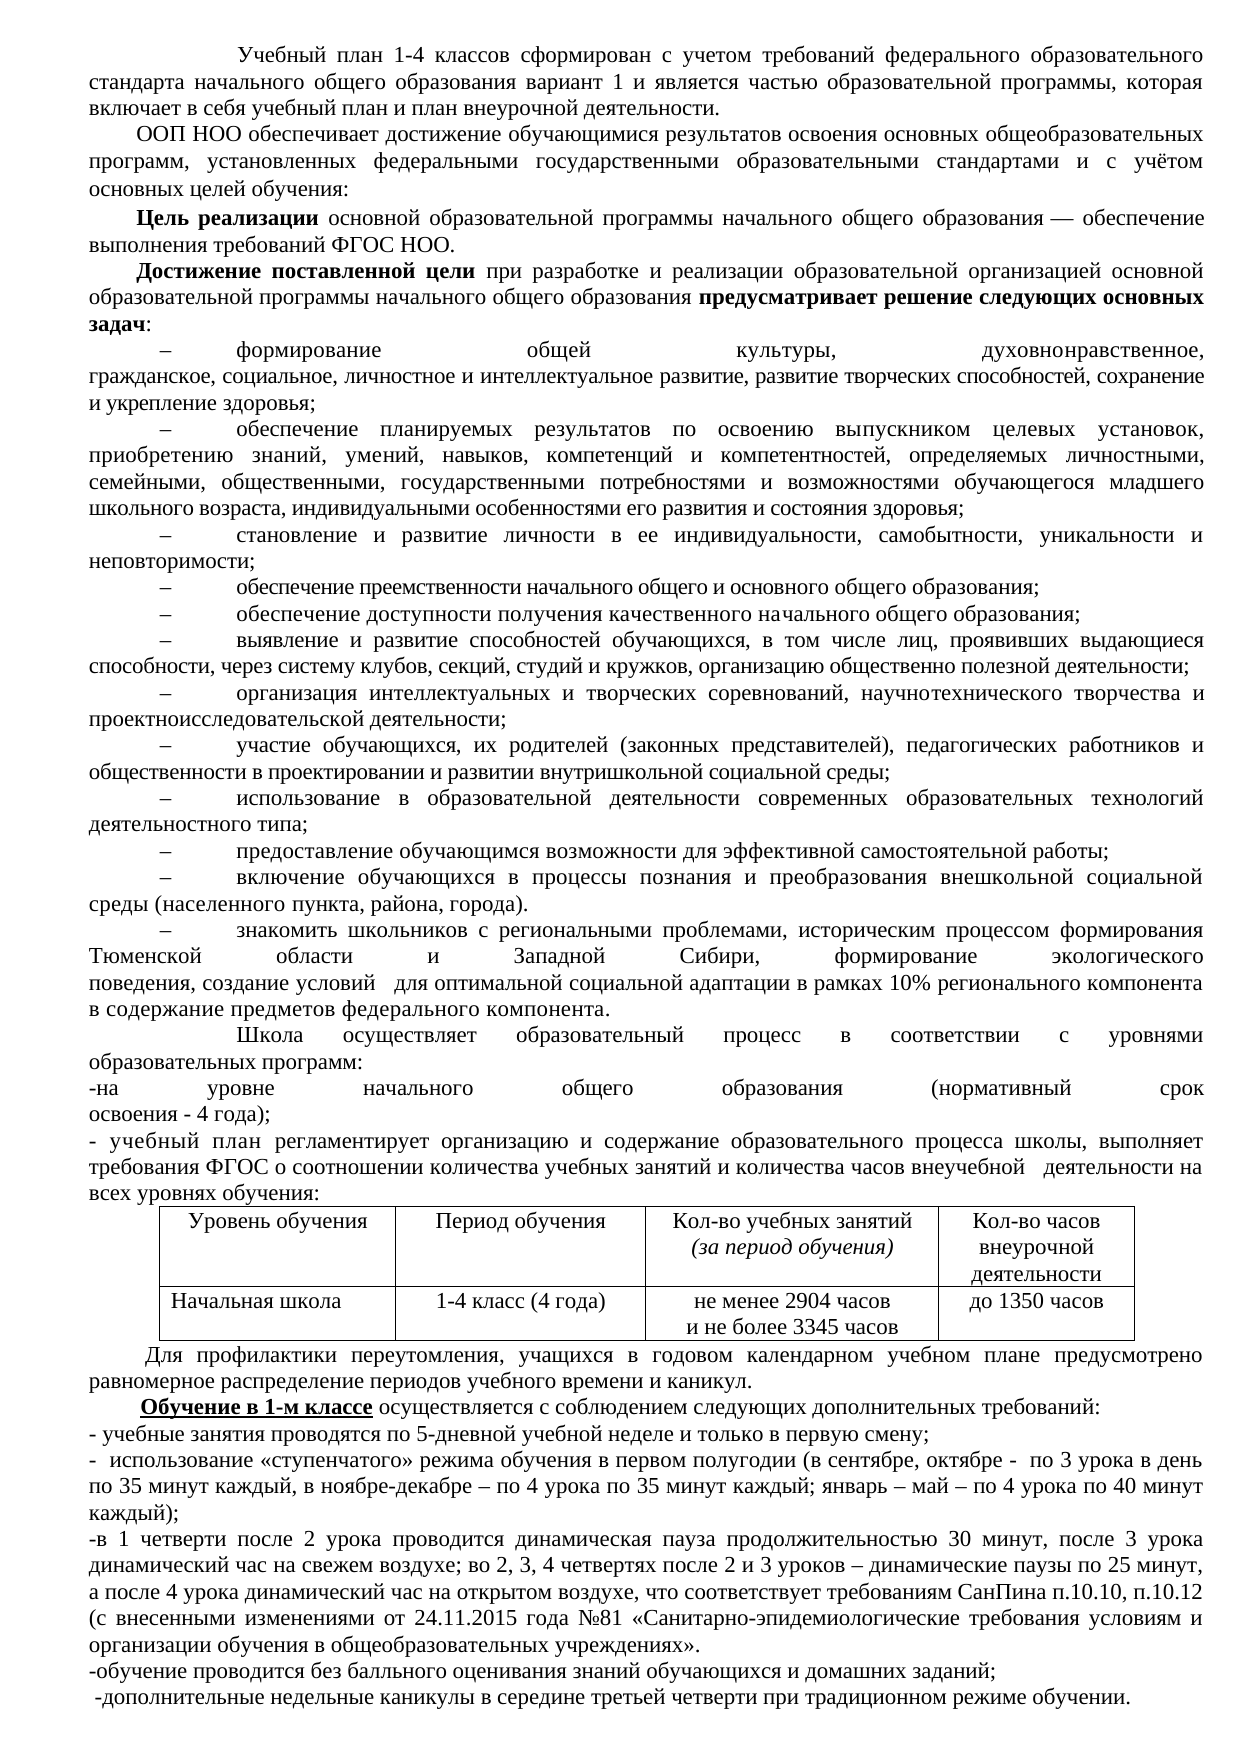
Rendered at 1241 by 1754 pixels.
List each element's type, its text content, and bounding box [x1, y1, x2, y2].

text Достижение поставленной цели при разработке и реализации образовательной организацией основной образовательной программы начального общего образования предусматривает решение следующих основных задач: [89, 257, 1205, 336]
text ООП НОО обеспечивает достижение обучающимися результатов освоения основных общеобразовательных программ, установленных федеральными государственными образовательными стандартами и с учётом основных целей обучения: [89, 120, 1205, 204]
list включение обучающихся в процессы познания и преобразования внешкольной социальной среды (населенного пункта, района, города). [89, 863, 1205, 916]
list обеспечение преемственности начального общего и основного общего образования; [89, 573, 1205, 600]
text Учебный план 1-4 классов сформирован с учетом требований федерального образовательного стандарта начального общего образования вариант 1 и является частью образовательной программы, которая включает в себя учебный план и план внеурочной деятельности. [89, 41, 1205, 120]
list формирование общей культуры, духовно­нравственное, гражданское, социальное, личностное и интеллектуальное развитие, развитие творческих способностей, сохранение и укрепление здоровья; [89, 336, 1205, 415]
text Обучение в 1-м классе осуществляется с соблюдением следующих дополнительных требований: [89, 1393, 1205, 1420]
list знакомить школьников с региональными проблемами, историческим процессом формирования Тюменской области и Западной Сибири, формирование экологического поведения, создание условий для оптимальной социальной адаптации в рамках 10% регионального компонента в содержание предметов федерального компонента. [89, 916, 1205, 1021]
text -в 1 четверти после 2 урока проводится динамическая пауза продолжительностью 30 минут, после 3 урока динамический час на свежем воздухе; во 2, 3, 4 четвертях после 2 и 3 уроков – динамические паузы по 25 минут, а после 4 урока динамический час на открытом воздухе, что соответствует требованиям СанПина п.10.10, п.10.12 (с внесенными изменениями от 24.11.2015 года №81 «Санитарно-эпидемиологические требования условиям и организации обучения в общеобразовательных учреждениях». [89, 1525, 1205, 1657]
list становление и развитие личности в ее индивидуальности, самобытности, уникальности и неповторимости; [89, 521, 1205, 573]
table_header Уровень обучения [160, 1207, 395, 1286]
text -дополнительные недельные каникулы в середине третьей четверти при традиционном режиме обучении. [89, 1683, 1205, 1710]
text Школа осуществляет образовательный процесс в соответствии с уровнями образовательных программ: [89, 1021, 1205, 1074]
text - учебные занятия проводятся по 5-дневной учебной неделе и только в первую смену; [89, 1420, 1205, 1446]
table_cell до 1350 часов [939, 1287, 1134, 1340]
table_cell не менее 2904 часов и не более 3345 часов [646, 1287, 938, 1340]
list использование в образовательной деятельности современных образовательных технологий деятельностного типа; [89, 784, 1205, 837]
text Цель реализации основной образовательной программы начального общего образования — обеспечение выполнения требований ФГОС НОО. [89, 204, 1205, 257]
text - учебный план регламентирует организацию и содержание образовательного процесса школы, выполняет требования ФГОС о соотношении количества учебных занятий и количества часов внеучебной деятельности на всех уровнях обучения: [89, 1127, 1205, 1206]
text -обучение проводится без балльного оценивания знаний обучающихся и домашних заданий; [89, 1657, 1205, 1683]
table_cell 1-4 класс (4 года) [396, 1287, 645, 1340]
table_cell Начальная школа [160, 1287, 395, 1340]
text - использование «ступенчатого» режима обучения в первом полугодии (в сентябре, октябре - по 3 урока в день по 35 минут каждый, в ноябре-декабре – по 4 урока по 35 минут каждый; январь – май – по 4 урока по 40 минут каждый); [89, 1446, 1205, 1525]
list предоставление обучающимся возможности для эффективной самостоятельной работы; [89, 837, 1205, 863]
text -на уровне начального общего образования (нормативный срок освоения - 4 года); [89, 1074, 1205, 1127]
table_header Кол-во учебных занятий (за период обучения) [646, 1207, 938, 1286]
list обеспечение планируемых результатов по освоению выпускником целевых установок, приобретению знаний, умений, навыков, компетенций и компетентностей, определяемых личностными, семейными, общественными, государственными потребностями и возможностями обучающегося младшего школьного возраста, индивидуальными особенностями его развития и состояния здоровья; [89, 415, 1205, 521]
list обеспечение доступности получения качественного начального общего образования; [89, 600, 1205, 626]
table_header Период обучения [396, 1207, 645, 1286]
text Для профилактики переутомления, учащихся в годовом календарном учебном плане предусмотрено равномерное распределение периодов учебного времени и каникул. [89, 1341, 1205, 1393]
list организация интеллектуальных и творческих соревнований, научно­технического творчества и проектно­исследовательской деятельности; [89, 679, 1205, 731]
table_header Кол-во часов внеурочной деятельности [939, 1207, 1134, 1286]
list участие обучающихся, их родителей (законных представителей), педагогических работников и общественности в проектировании и развитии внутришкольной социальной среды; [89, 731, 1205, 784]
list выявление и развитие способностей обучающихся, в том числе лиц, проявивших выдающиеся способности, через систему клубов, секций, студий и кружков, организацию общественно полезной деятельности; [89, 626, 1205, 679]
